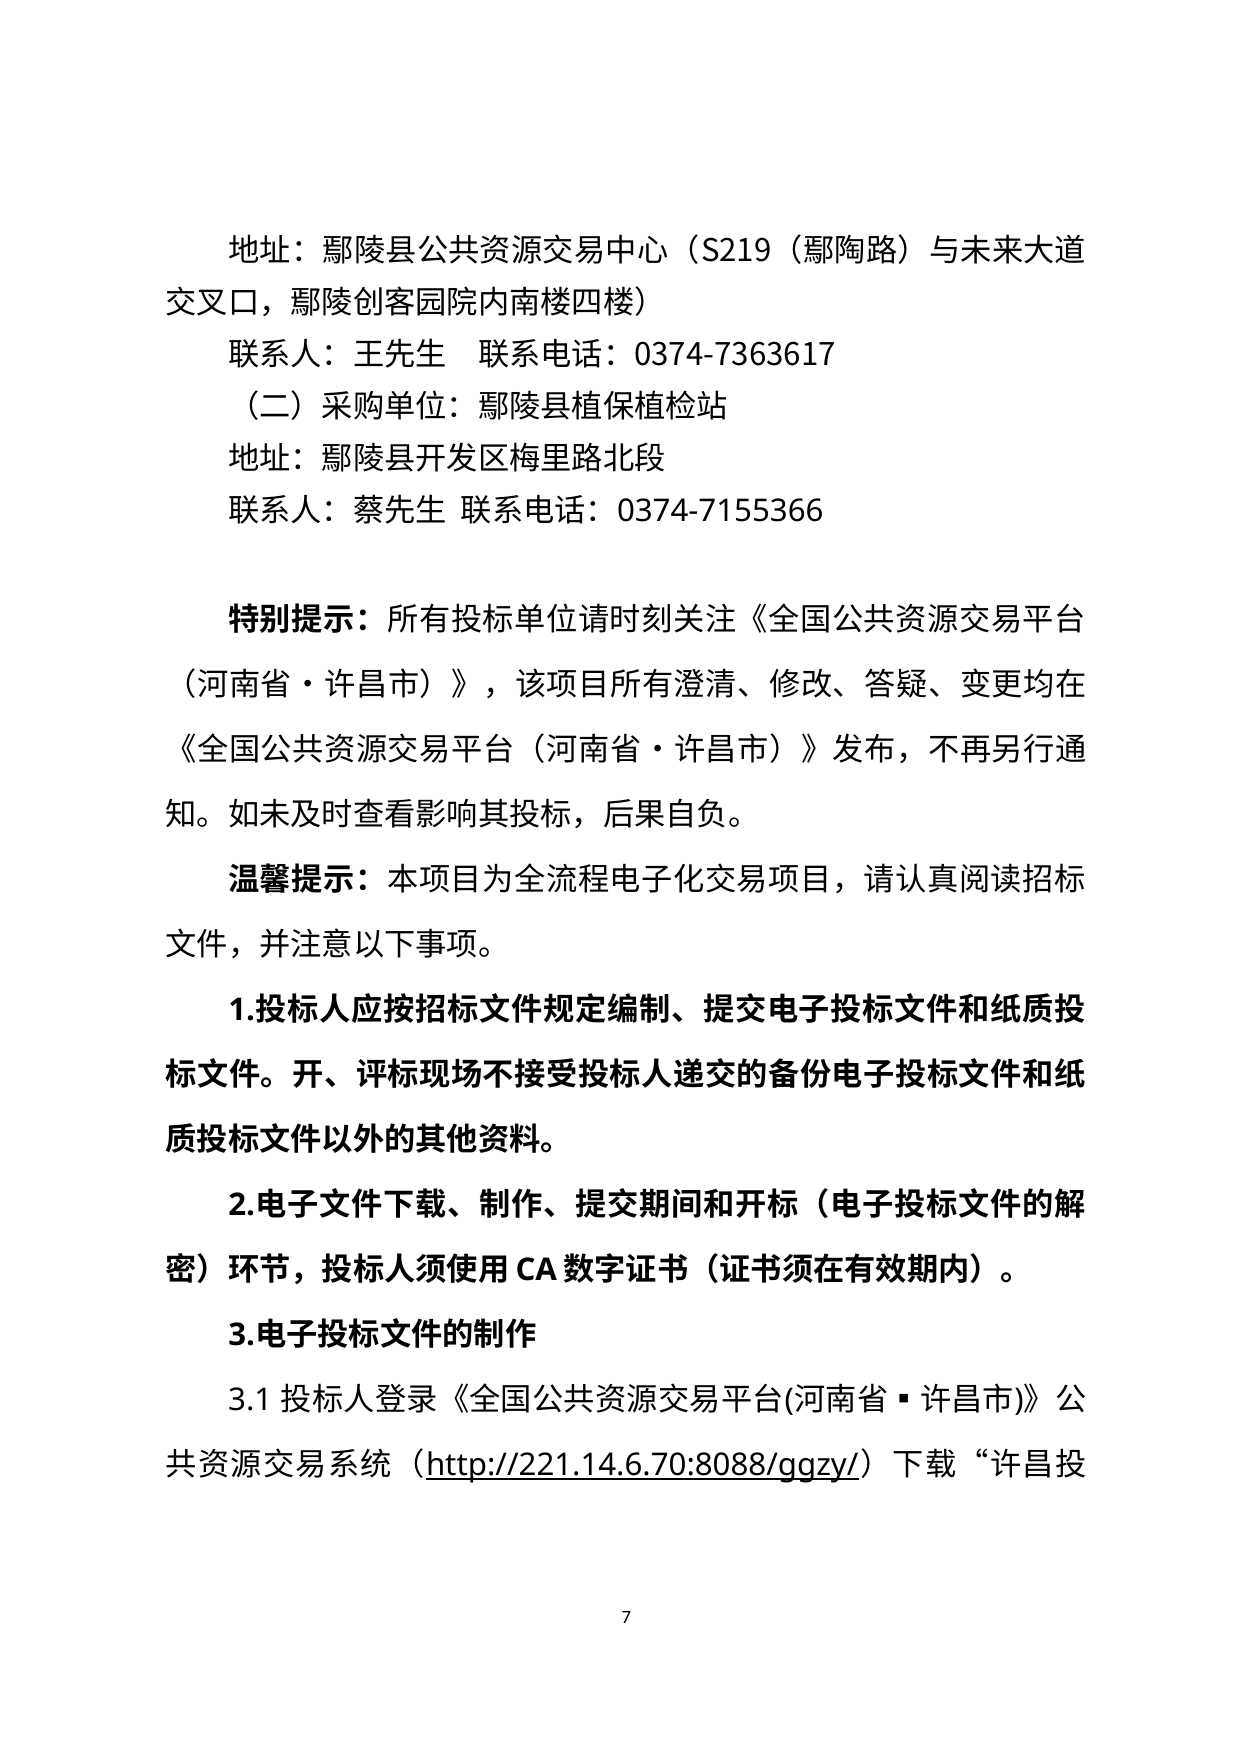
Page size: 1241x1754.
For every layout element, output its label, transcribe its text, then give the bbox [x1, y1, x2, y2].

text （二）采购单位：鄢陵县植保植检站 [165, 376, 1087, 428]
text 2.电子文件下载、制作、提交期间和开标（电子投标文件的解密）环节，投标人须使用CA数字证书（证书须在有效期内）。 [165, 1169, 1087, 1299]
text 温馨提示：本项目为全流程电子化交易项目，请认真阅读招标文件，并注意以下事项。 [165, 844, 1087, 974]
text 联系人：王先生 联系电话：0374-7363617 [165, 324, 1087, 376]
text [165, 1364, 1087, 1494]
text 地址：鄢陵县公共资源交易中心（S219（鄢陶路）与未来大道交叉口，鄢陵创客园院内南楼四楼） [165, 219, 1087, 324]
text 联系人：蔡先生 联系电话：0374-7155366 [165, 480, 1087, 532]
text 3.电子投标文件的制作 [165, 1299, 1087, 1364]
text 1.投标人应按招标文件规定编制、提交电子投标文件和纸质投标文件。开、评标现场不接受投标人递交的备份电子投标文件和纸质投标文件以外的其他资料。 [165, 974, 1087, 1169]
text 特别提示：所有投标单位请时刻关注《全国公共资源交易平台（河南省·许昌市）》，该项目所有澄清、修改、答疑、变更均在《全国公共资源交易平台（河南省·许昌市）》发布，不再另行通知。如未及时查看影响其投标，后果自负。 [165, 584, 1087, 844]
text 地址：鄢陵县开发区梅里路北段 [165, 428, 1087, 480]
